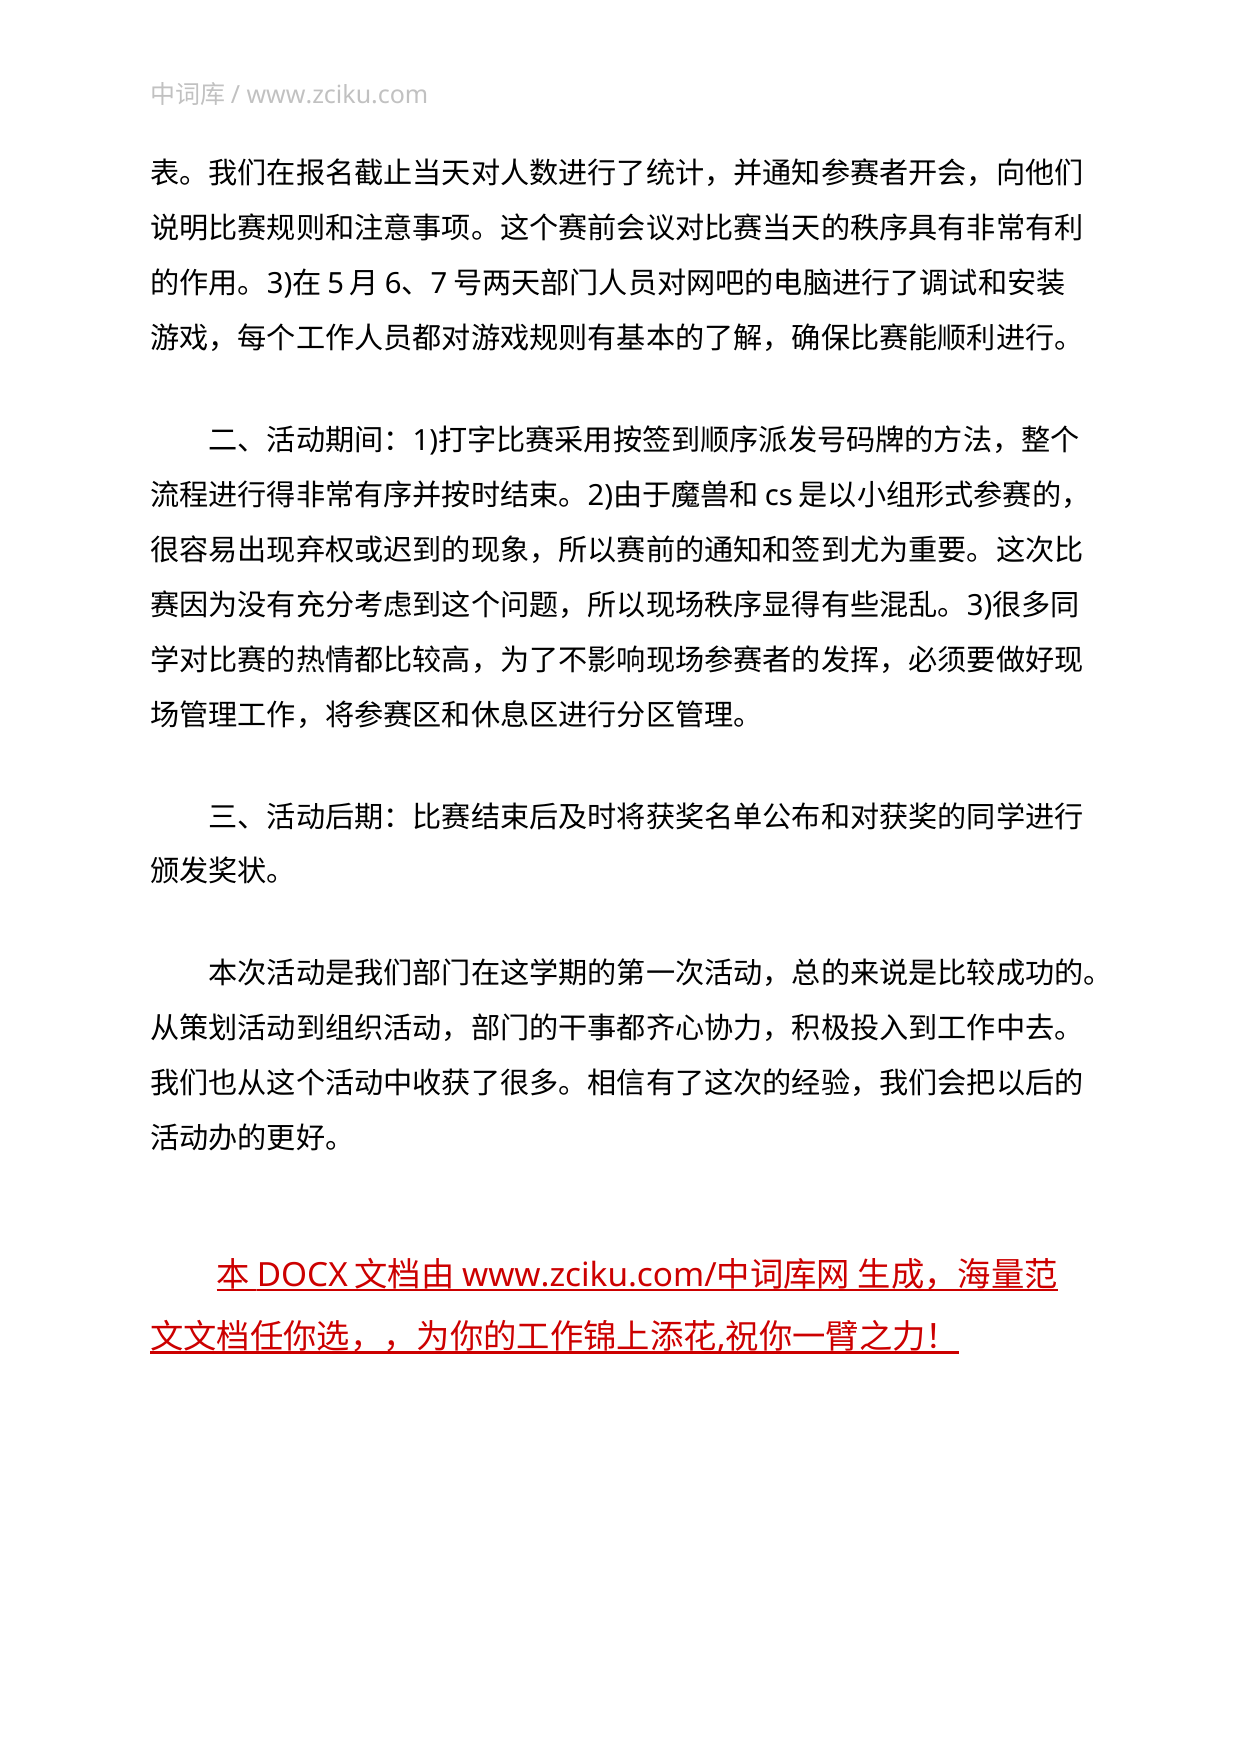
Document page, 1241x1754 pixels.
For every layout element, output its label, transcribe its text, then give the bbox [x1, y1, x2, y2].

text 二、活动期间：1)打字比赛采用按签到顺序派发号码牌的方法，整个流程进行得非常有序并按时结束。2)由于魔兽和cs是以小组形式参赛的，很容易出现弃权或迟到的现象，所以赛前的通知和签到尤为重要。这次比赛因为没有充分考虑到这个问题，所以现场秩序显得有些混乱。3)很多同学对比赛的热情都比较高，为了不影响现场参赛者的发挥，必须要做好现场管理工作，将参赛区和休息区进行分区管理。 [150, 417, 1090, 734]
text 本次活动是我们部门在这学期的第一次活动，总的来说是比较成功的。从策划活动到组织活动，部门的干事都齐心协力，积极投入到工作中去。我们也从这个活动中收获了很多。相信有了这次的经验，我们会把以后的活动办的更好。 [150, 950, 1090, 1157]
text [150, 150, 1090, 357]
text 本DOCX文档由 www.zciku.com/中词库网 生成，海量范文文档任你选，，为你的工作锦上添花,祝你一臂之力！ [150, 1247, 1090, 1359]
text 三、活动后期：比赛结束后及时将获奖名单公布和对获奖的同学进行颁发奖状。 [150, 793, 1090, 890]
